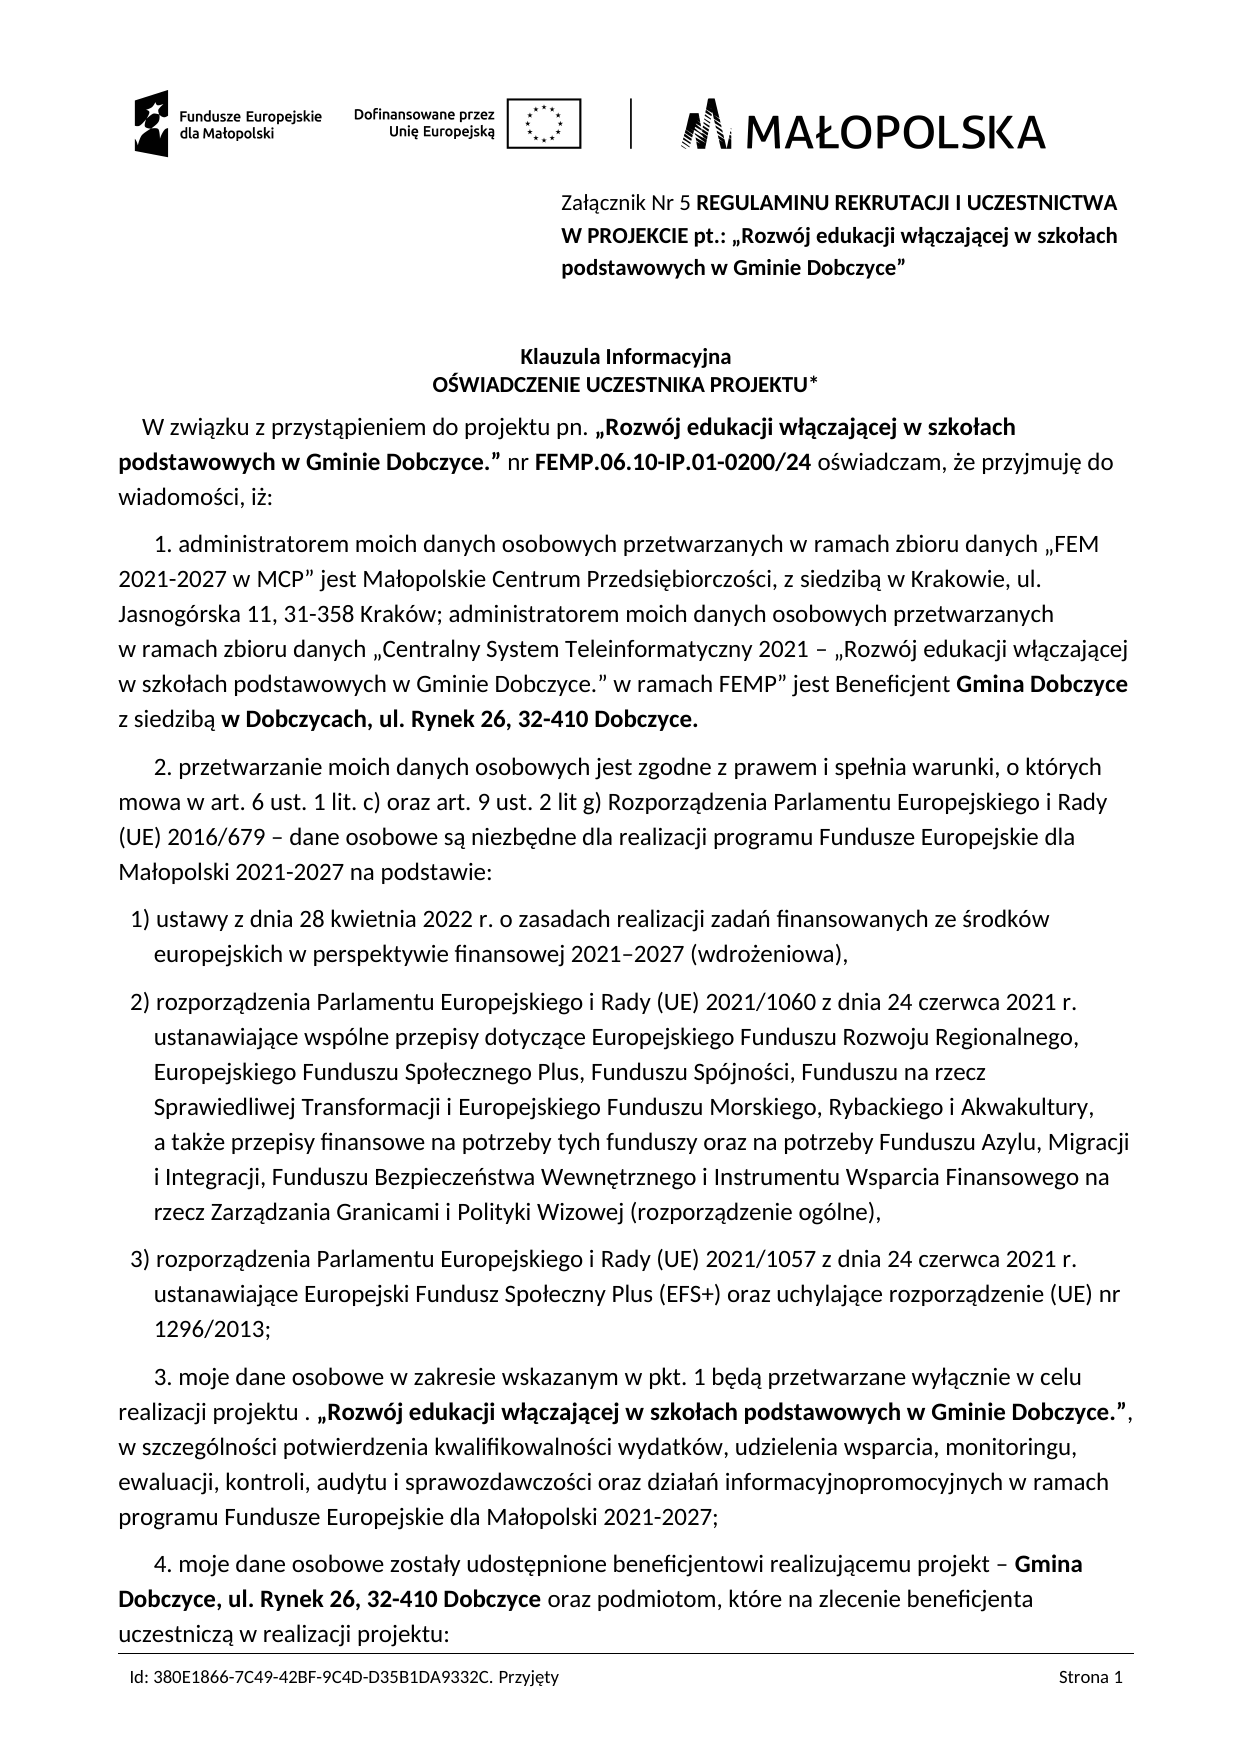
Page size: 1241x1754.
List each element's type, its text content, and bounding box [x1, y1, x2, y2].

text 1) ustawy z dnia 28 kwietnia 2022 r. o zasadach realizacji zadań finansowanych ze środków europejskich w perspektywie finansowej 2021–2027 (wdrożeniowa), [130, 903, 1134, 969]
picture [118, 73, 1062, 174]
text 4. moje dane osobowe zostały udostępnione beneficjentowi realizującemu projekt – Gmina Dobczyce, ul. Rynek 26, 32-410 Dobczyce oraz podmiotom, które na zlecenie beneficjenta uczestniczą w realizacji projektu: [118, 1548, 1134, 1649]
text 2. przetwarzanie moich danych osobowych jest zgodne z prawem i spełnia warunki, o których mowa w art. 6 ust. 1 lit. c) oraz art. 9 ust. 2 lit g) Rozporządzenia Parlamentu Europejskiego i Rady (UE) 2016/679 – dane osobowe są niezbędne dla realizacji programu Fundusze Europejskie dla Małopolski 2021-2027 na podstawie: [118, 751, 1134, 887]
text Załącznik Nr 5 REGULAMINU REKRUTACJI I UCZESTNICTWA W PROJEKCIE pt.: „Rozwój edukacji włączającej w szkołach podstawowych w Gminie Dobczyce” [561, 186, 1134, 281]
text W związku z przystąpieniem do projektu pn. „Rozwój edukacji włączającej w szkołach podstawowych w Gminie Dobczyce.” nr FEMP.06.10-IP.01-0200/24 oświadczam, że przyjmuję do wiadomości, iż: [118, 411, 1134, 512]
text Klauzula Informacyjna OŚWIADCZENIE UCZESTNIKA PROJEKTU* [118, 342, 1134, 398]
text 3) rozporządzenia Parlamentu Europejskiego i Rady (UE) 2021/1057 z dnia 24 czerwca 2021 r. ustanawiające Europejski Fundusz Społeczny Plus (EFS+) oraz uchylające rozporządzenie (UE) nr 1296/2013; [130, 1243, 1134, 1344]
text 1. administratorem moich danych osobowych przetwarzanych w ramach zbioru danych „FEM 2021-2027 w MCP” jest Małopolskie Centrum Przedsiębiorczości, z siedzibą w Krakowie, ul. Jasnogórska 11, 31-358 Kraków; administratorem moich danych osobowych przetwarzanych w ramach zbioru danych „Centralny System Teleinformatyczny 2021 – „Rozwój edukacji włączającej w szkołach podstawowych w Gminie Dobczyce.” w ramach FEMP” jest Beneficjent Gmina Dobczyce z siedzibą w Dobczycach, ul. Rynek 26, 32-410 Dobczyce. [118, 528, 1134, 734]
text 3. moje dane osobowe w zakresie wskazanym w pkt. 1 będą przetwarzane wyłącznie w celu realizacji projektu . „Rozwój edukacji włączającej w szkołach podstawowych w Gminie Dobczyce.”, w szczególności potwierdzenia kwalifikowalności wydatków, udzielenia wsparcia, monitoringu, ewaluacji, kontroli, audytu i sprawozdawczości oraz działań informacyjnopromocyjnych w ramach programu Fundusze Europejskie dla Małopolski 2021-2027; [118, 1361, 1134, 1532]
text 2) rozporządzenia Parlamentu Europejskiego i Rady (UE) 2021/1060 z dnia 24 czerwca 2021 r. ustanawiające wspólne przepisy dotyczące Europejskiego Funduszu Rozwoju Regionalnego, Europejskiego Funduszu Społecznego Plus, Funduszu Spójności, Funduszu na rzecz Sprawiedliwej Transformacji i Europejskiego Funduszu Morskiego, Rybackiego i Akwakultury, a także przepisy finansowe na potrzeby tych funduszy oraz na potrzeby Funduszu Azylu, Migracji i Integracji, Funduszu Bezpieczeństwa Wewnętrznego i Instrumentu Wsparcia Finansowego na rzecz Zarządzania Granicami i Polityki Wizowej (rozporządzenie ogólne), [130, 986, 1134, 1227]
